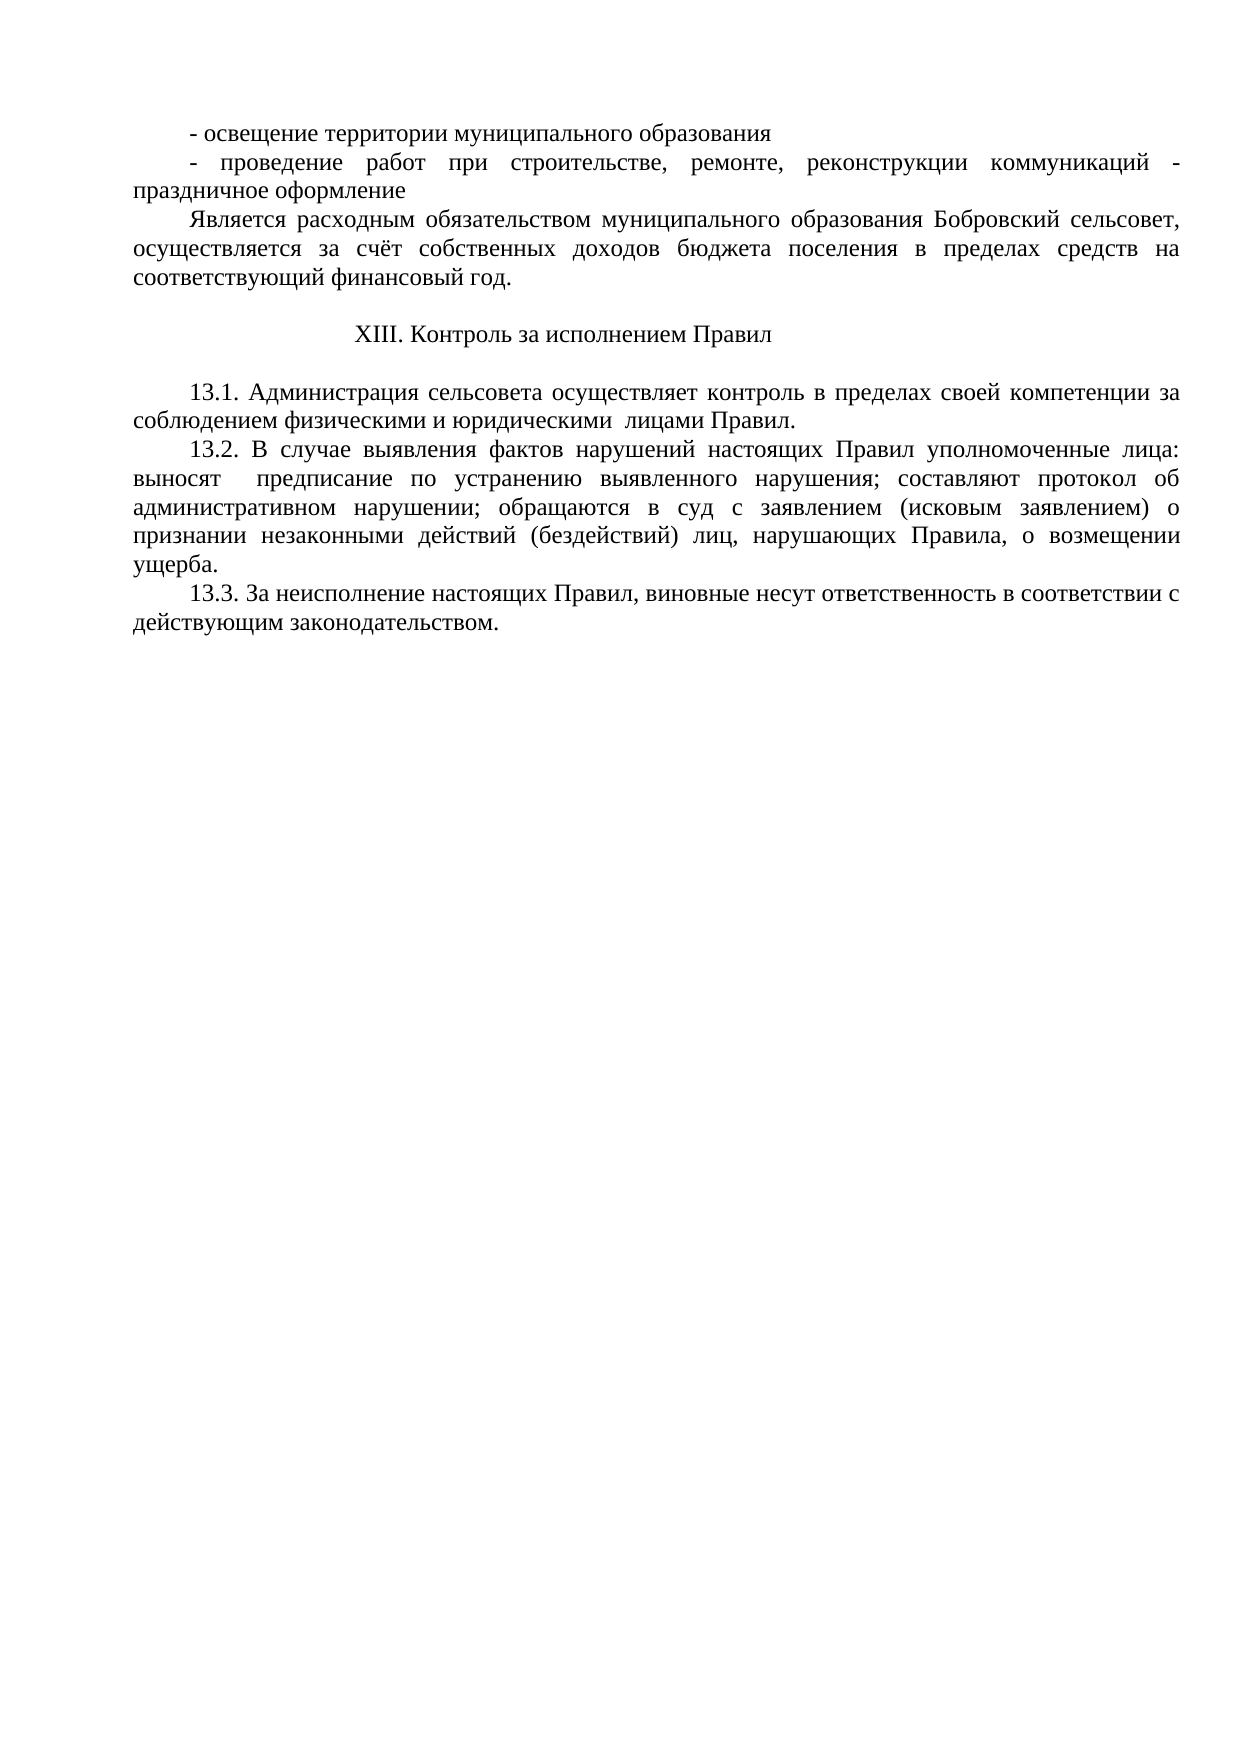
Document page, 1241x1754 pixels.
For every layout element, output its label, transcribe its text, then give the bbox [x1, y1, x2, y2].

text 13.3. За неисполнение настоящих Правил, виновные несут ответственность в соответствии с действующим законодательством. [133, 578, 1181, 636]
text 13.2. В случае выявления фактов нарушений настоящих Правил уполномоченные лица: выносят предписание по устранению выявленного нарушения; составляют протокол об административном нарушении; обращаются в суд с заявлением (исковым заявлением) о признании незаконными действий (бездействий) лиц, нарушающих Правила, о возмещении ущерба. [133, 434, 1181, 578]
text Является расходным обязательством муниципального образования Бобровский сельсовет, осуществляется за счёт собственных доходов бюджета поселения в пределах средств на соответствующий финансовый год. [133, 204, 1181, 291]
text - проведение работ при строительстве, ремонте, реконструкции коммуникаций - праздничное оформление [133, 147, 1181, 204]
text ХIII. Контроль за исполнением Правил [280, 319, 1181, 348]
text 13.1. Администрация сельсовета осуществляет контроль в пределах своей компетенции за соблюдением физическими и юридическими лицами Правил. [133, 377, 1181, 434]
text - освещение территории муниципального образования [133, 118, 1181, 147]
